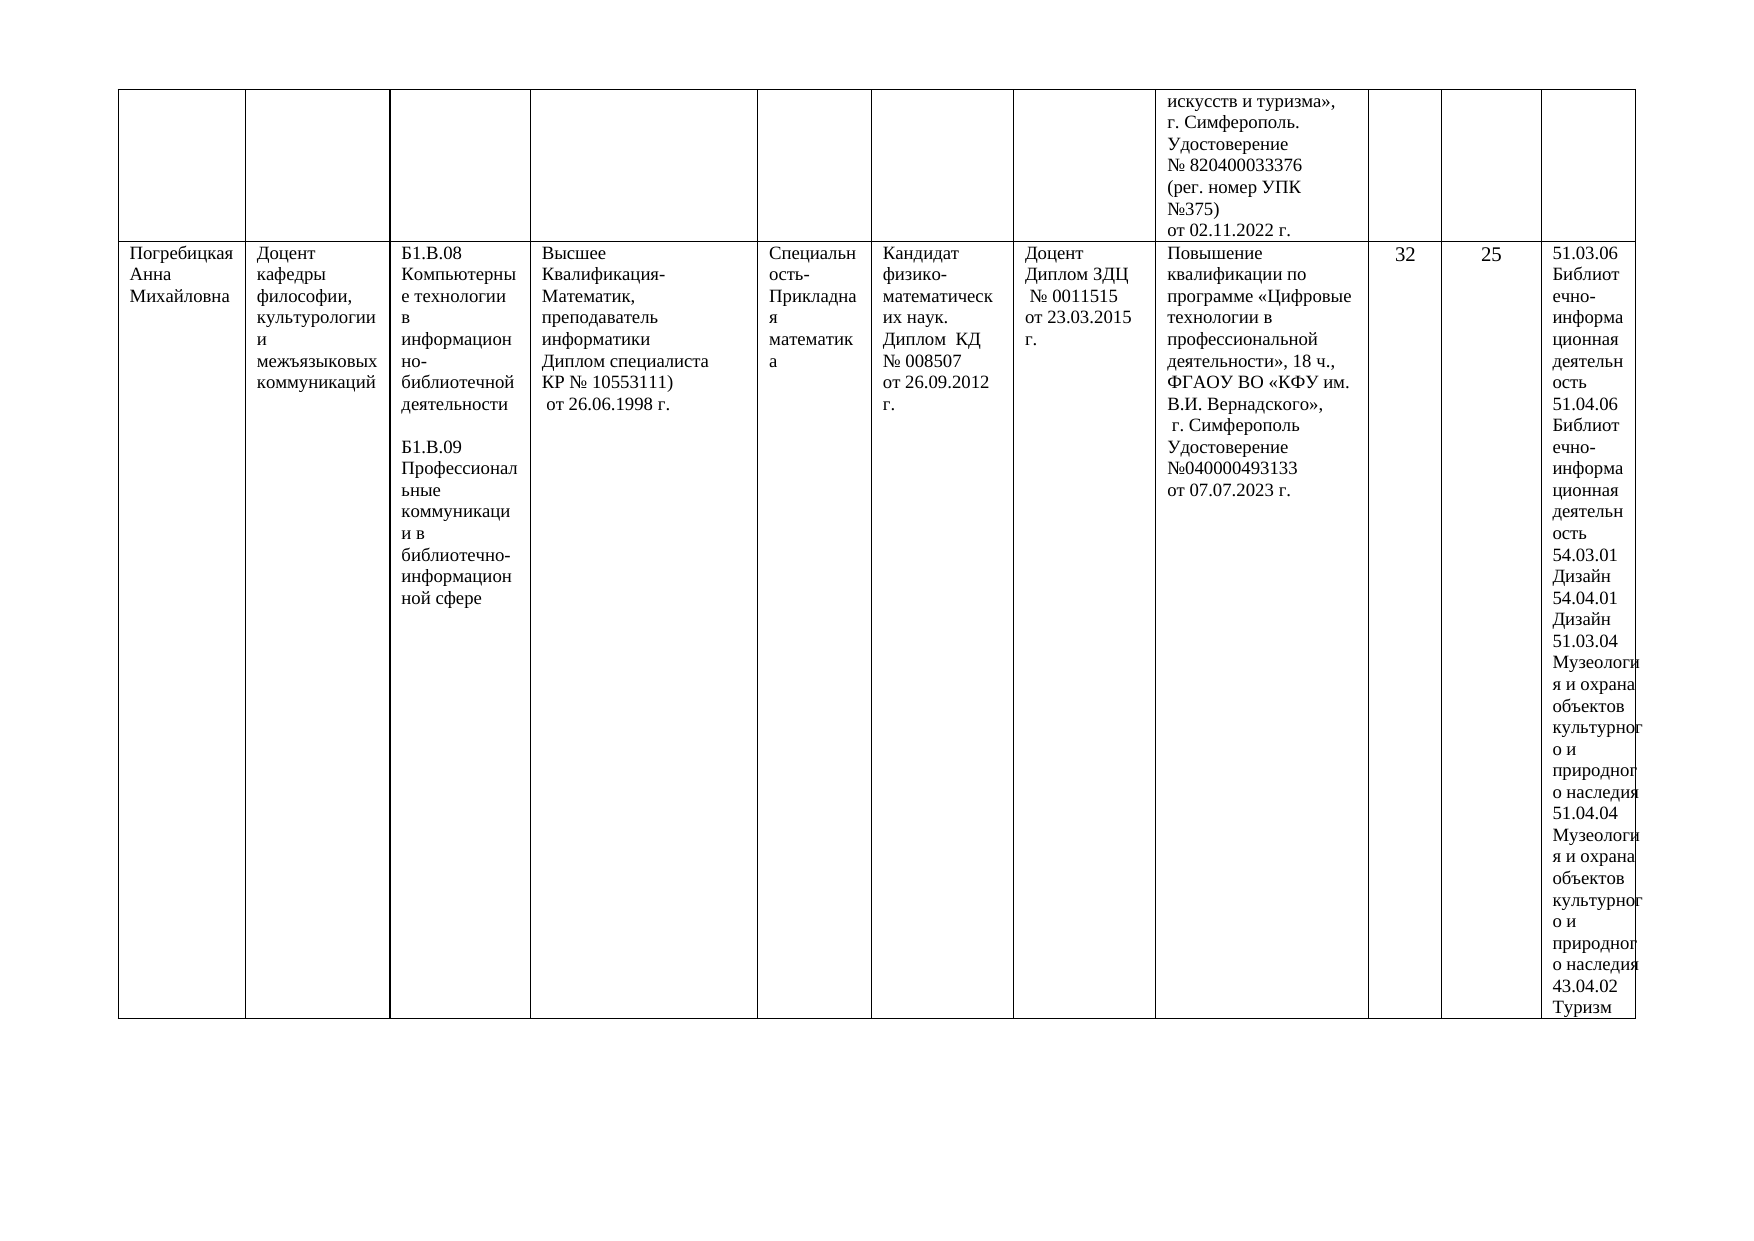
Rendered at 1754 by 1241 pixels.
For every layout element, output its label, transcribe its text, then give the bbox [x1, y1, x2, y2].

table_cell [872, 90, 1013, 241]
table_cell 32 [1369, 242, 1441, 1018]
table_cell Доцент кафедры философии, культурологии и межъязыковых коммуникаций [246, 242, 389, 1018]
table_cell Доцент Диплом ЗДЦ № 0011515 от 23.03.2015 г. [1014, 242, 1155, 1018]
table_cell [1156, 90, 1368, 241]
table_cell 51.03.06 Библиотечно-информационная деятельность 51.04.06 Библиотечно-информационная деятельность 54.03.01 Дизайн 54.04.01 Дизайн 51.03.04 Музеология и охрана объектов культурного и природного наследия 51.04.04 Музеология и охрана объектов культурного и природного наследия 43.04.02 Туризм [1542, 242, 1635, 1018]
table_cell Б1.В.08 Компьютерные технологии в информационно-библиотечной деятельности Б1.В.09 Профессиональные коммуникации в библиотечно-информационной сфере [391, 242, 530, 1018]
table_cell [119, 90, 245, 241]
table_cell Кандидат физико-математических наук. Диплом КД № 008507 от 26.09.2012 г. [872, 242, 1013, 1018]
table_cell 25 [1442, 242, 1541, 1018]
table_cell Повышение квалификации по программе «Цифровые технологии в профессиональной деятельности», 18 ч., ФГАОУ ВО «КФУ им. В.И. Вернадского», г. Симферополь Удостоверение №040000493133 от 07.07.2023 г. [1156, 242, 1368, 1018]
table_cell Высшее Квалификация- Математик, преподаватель информатики Диплом специалиста КР № 10553111) от 26.06.1998 г. [531, 242, 757, 1018]
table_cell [246, 90, 389, 241]
table_cell 43 [1369, 90, 1441, 241]
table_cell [758, 90, 871, 241]
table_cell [1542, 90, 1635, 241]
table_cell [1014, 90, 1155, 241]
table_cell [391, 90, 530, 241]
table_cell Погребицкая Анна Михайловна [119, 242, 245, 1018]
table_cell 40 [1442, 90, 1541, 241]
table_cell Специальность-Прикладная математика [758, 242, 871, 1018]
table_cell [531, 90, 757, 241]
